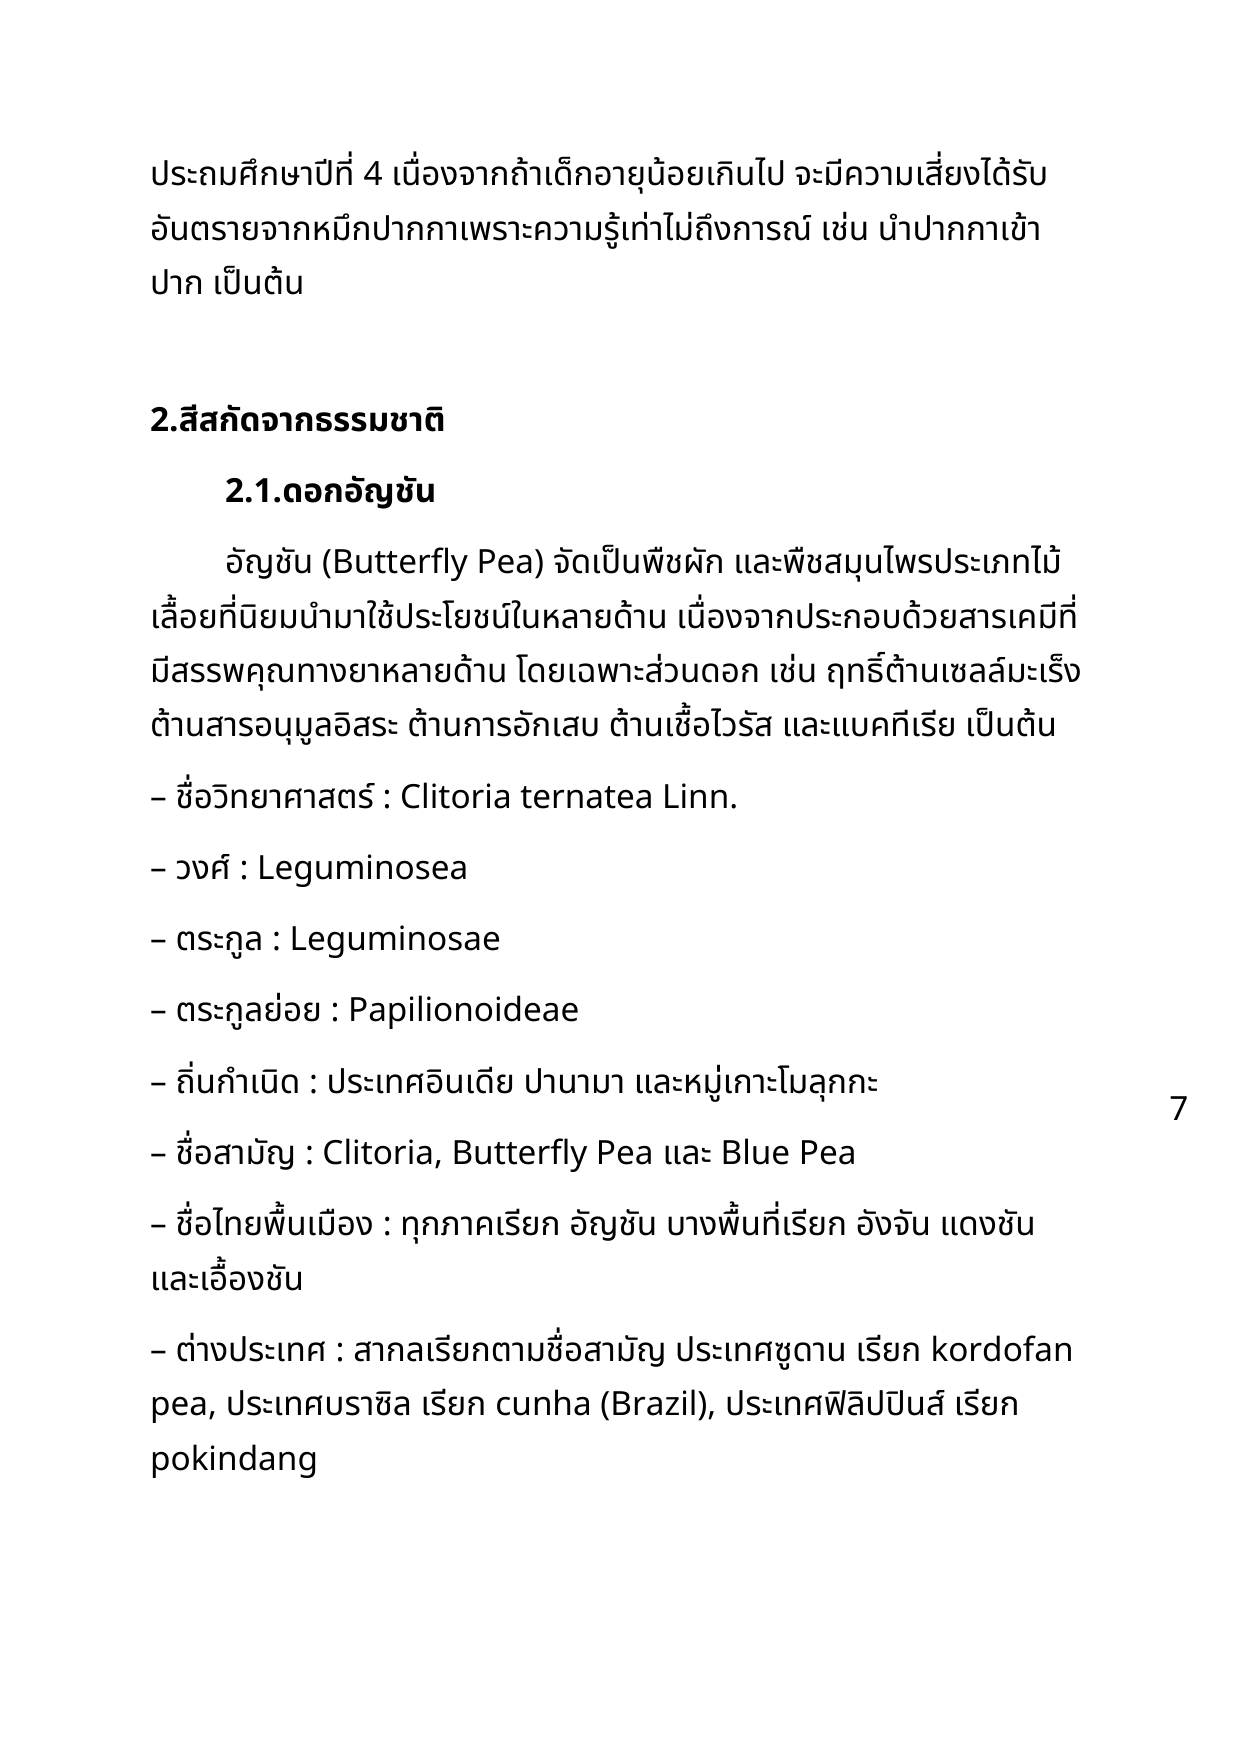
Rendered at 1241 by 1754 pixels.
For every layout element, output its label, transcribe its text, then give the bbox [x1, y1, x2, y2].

text – ตระกูล : Leguminosae [150, 915, 1090, 966]
text – วงศ์ : Leguminosea [150, 844, 1090, 894]
text – ต่างประเทศ : สากลเรียกตามชื่อสามัญ ประเทศซูดาน เรียก kordofan pea, ประเทศบราซิล เรียก cunha (Brazil), ประเทศฟิลิปปินส์ เรียก pokindang [150, 1326, 1090, 1480]
text อัญชัน (Butterfly Pea) จัดเป็นพืชผัก และพืชสมุนไพรประเภทไม้เลื้อยที่นิยมนำมาใช้ประโยชน์ในหลายด้าน เนื่องจากประกอบด้วยสารเคมีที่มีสรรพคุณทางยาหลายด้าน โดยเฉพาะส่วนดอก เช่น ฤทธิ์ต้านเซลล์มะเร็ง ต้านสารอนุมูลอิสระ ต้านการอักเสบ ต้านเชื้อไวรัส และแบคทีเรีย เป็นต้น [150, 538, 1090, 752]
text – ตระกูลย่อย : Papilionoideae [150, 986, 1090, 1037]
text – ถิ่นกำเนิด : ประเทศอินเดีย ปานามา และหมู่เกาะโมลุกกะ [150, 1057, 1090, 1108]
text – ชื่อไทยพื้นเมือง : ทุกภาคเรียก อัญชัน บางพื้นที่เรียก อังจัน แดงชัน และเอื้องชัน [150, 1200, 1090, 1305]
text – ชื่อวิทยาศาสตร์ : Clitoria ternatea Linn. [150, 772, 1090, 823]
text 2.สีสกัดจากธรรมชาติ [150, 396, 1090, 446]
text 2.1.ดอกอัญชัน [150, 467, 1090, 517]
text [150, 150, 1090, 309]
text – ชื่อสามัญ : Clitoria, Butterfly Pea และ Blue Pea [150, 1129, 1090, 1179]
